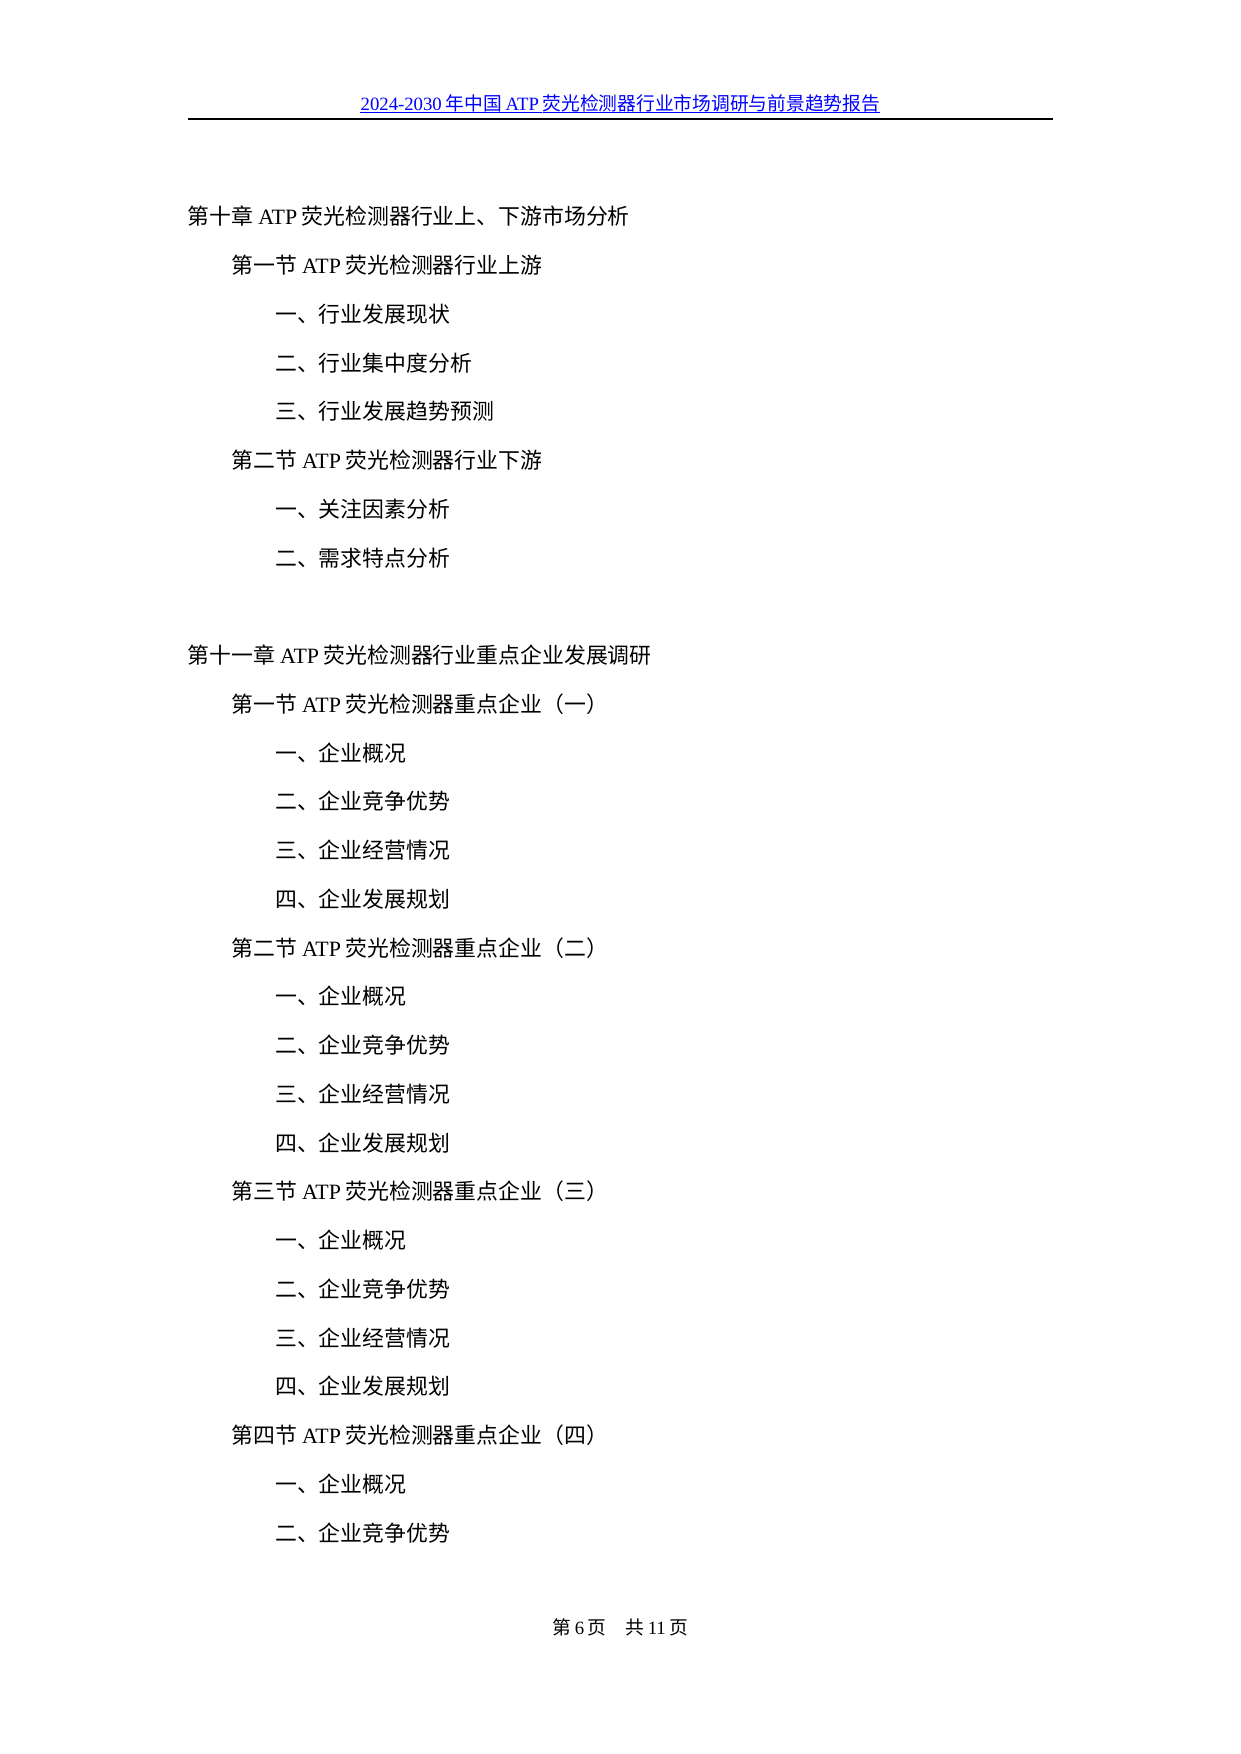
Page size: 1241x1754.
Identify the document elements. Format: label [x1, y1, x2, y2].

text [187, 150, 1053, 1548]
